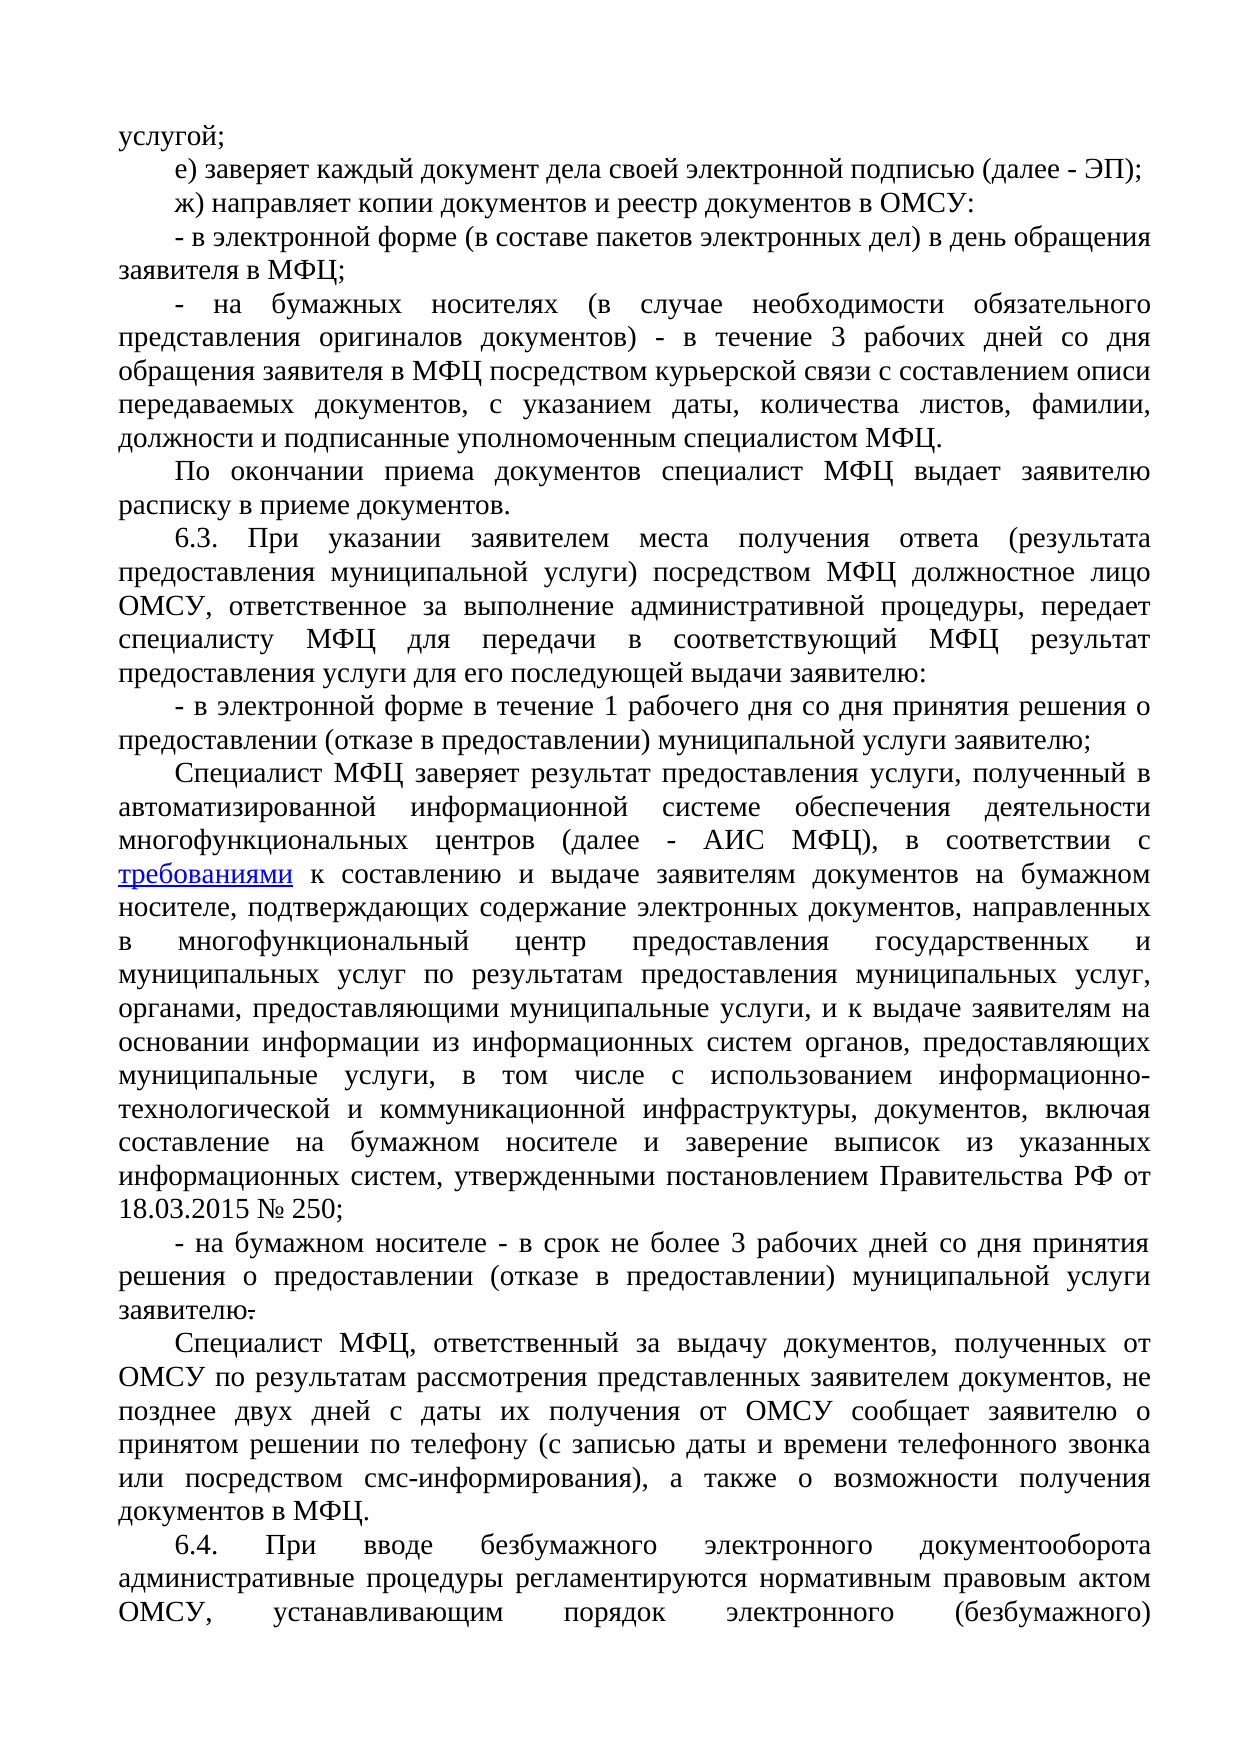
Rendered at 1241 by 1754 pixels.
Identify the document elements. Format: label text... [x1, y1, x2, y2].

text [118, 118, 1152, 152]
text Специалист МФЦ заверяет результат предоставления услуги, полученный в автоматизированной информационной системе обеспечения деятельности многофункциональных центров (далее - АИС МФЦ), в соответствии с требованиями к составлению и выдаче заявителям документов на бумажном носителе, подтверждающих содержание электронных документов, направленных в многофункциональный центр предоставления государственных и муниципальных услуг по результатам предоставления муниципальных услуг, органами, предоставляющими муниципальные услуги, и к выдаче заявителям на основании информации из информационных систем органов, предоставляющих муниципальные услуги, в том числе с использованием информационно-технологической и коммуникационной инфраструктуры, документов, включая составление на бумажном носителе и заверение выписок из указанных информационных систем, утвержденными постановлением Правительства РФ от 18.03.2015 № 250; [118, 755, 1152, 1225]
text - на бумажном носителе - в срок не более 3 рабочих дней со дня принятия решения о предоставлении (отказе в предоставлении) муниципальной услуги заявителю. [118, 1225, 1152, 1326]
text По окончании приема документов специалист МФЦ выдает заявителю расписку в приеме документов. [118, 453, 1152, 521]
text Специалист МФЦ, ответственный за выдачу документов, полученных от ОМСУ по результатам рассмотрения представленных заявителем документов, не позднее двух дней с даты их получения от ОМСУ сообщает заявителю о принятом решении по телефону (с записью даты и времени телефонного звонка или посредством смс-информирования), а также о возможности получения документов в МФЦ. [118, 1326, 1152, 1527]
text - на бумажных носителях (в случае необходимости обязательного представления оригиналов документов) - в течение 3 рабочих дней со дня обращения заявителя в МФЦ посредством курьерской связи с составлением описи передаваемых документов, с указанием даты, количества листов, фамилии, должности и подписанные уполномоченным специалистом МФЦ. [118, 286, 1152, 453]
text - в электронной форме в течение 1 рабочего дня со дня принятия решения о предоставлении (отказе в предоставлении) муниципальной услуги заявителю; [118, 688, 1152, 755]
text 6.3. При указании заявителем места получения ответа (результата предоставления муниципальной услуги) посредством МФЦ должностное лицо ОМСУ, ответственное за выполнение административной процедуры, передает специалисту МФЦ для передачи в соответствующий МФЦ результат предоставления услуги для его последующей выдачи заявителю: [118, 521, 1152, 688]
text е) заверяет каждый документ дела своей электронной подписью (далее - ЭП); [118, 152, 1152, 185]
text ж) направляет копии документов и реестр документов в ОМСУ: [118, 185, 1152, 219]
text - в электронной форме (в составе пакетов электронных дел) в день обращения заявителя в МФЦ; [118, 219, 1152, 286]
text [118, 1527, 1152, 1627]
